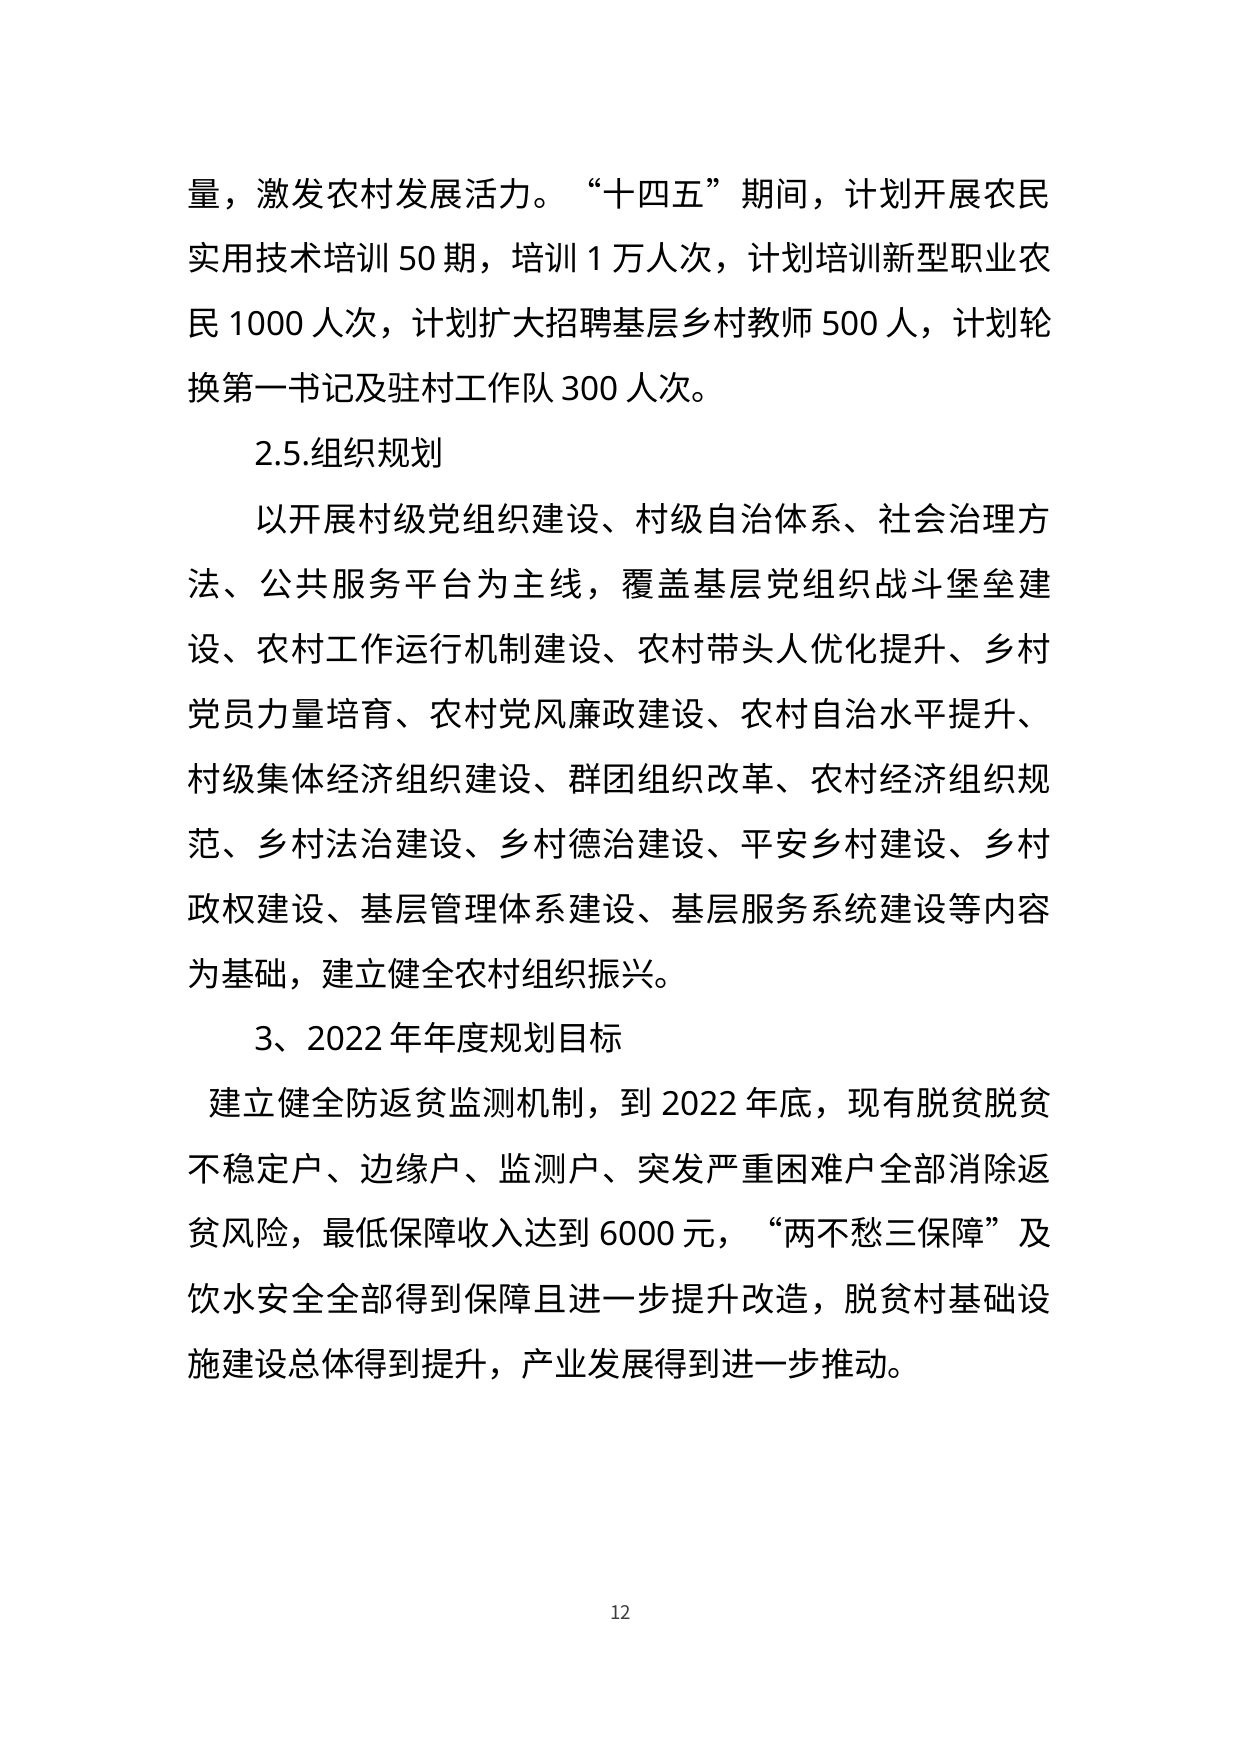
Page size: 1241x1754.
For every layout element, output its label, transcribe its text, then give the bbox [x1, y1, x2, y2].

text 3、2022年年度规划目标 [187, 1004, 1053, 1069]
list 2.5.组织规划 [187, 419, 1053, 484]
list 以开展村级党组织建设、村级自治体系、社会治理方法、公共服务平台为主线，覆盖基层党组织战斗堡垒建设、农村工作运行机制建设、农村带头人优化提升、乡村党员力量培育、农村党风廉政建设、农村自治水平提升、村级集体经济组织建设、群团组织改革、农村经济组织规范、乡村法治建设、乡村德治建设、平安乡村建设、乡村政权建设、基层管理体系建设、基层服务系统建设等内容为基础，建立健全农村组织振兴。 [187, 484, 1053, 1004]
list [187, 159, 1053, 419]
text 建立健全防返贫监测机制，到2022年底，现有脱贫脱贫不稳定户、边缘户、监测户、突发严重困难户全部消除返贫风险，最低保障收入达到6000元，“两不愁三保障”及饮水安全全部得到保障且进一步提升改造，脱贫村基础设施建设总体得到提升，产业发展得到进一步推动。 [187, 1069, 1053, 1394]
